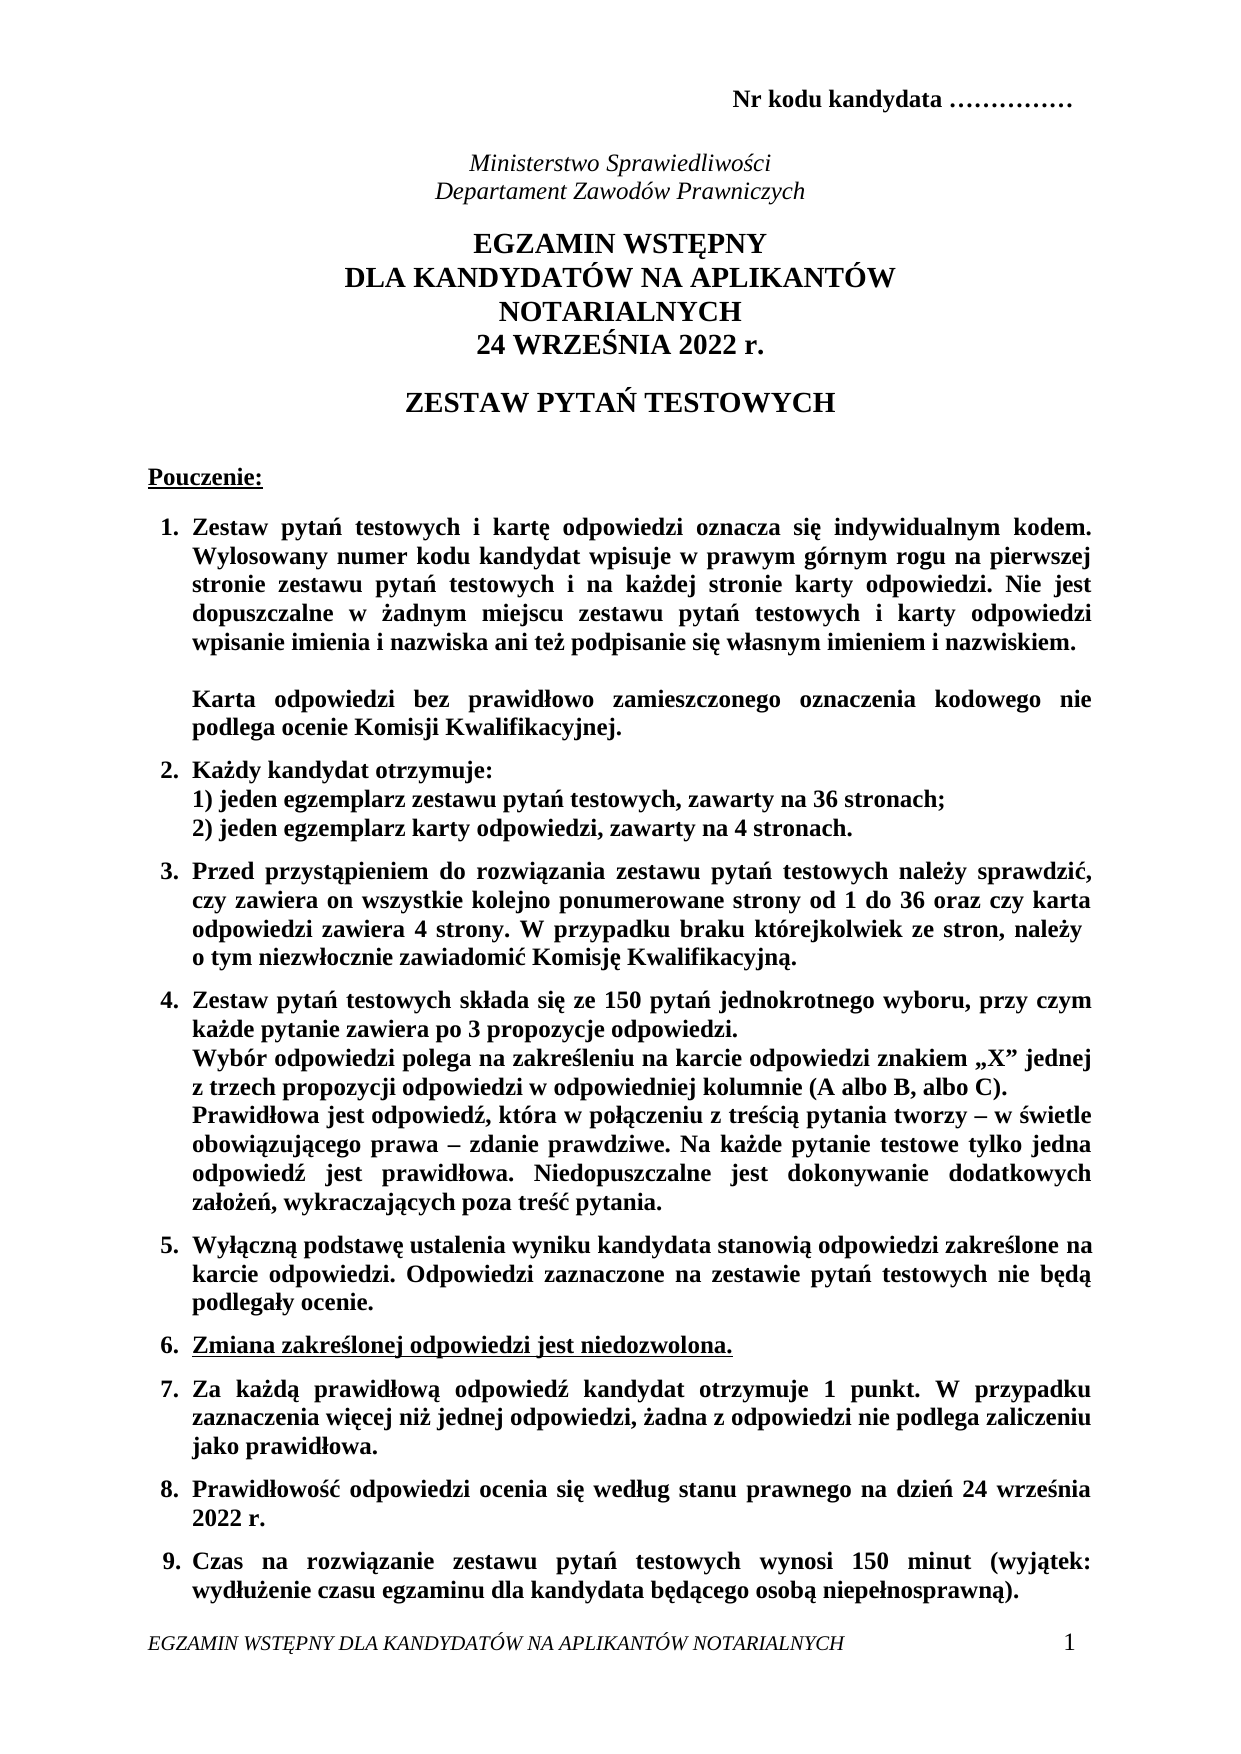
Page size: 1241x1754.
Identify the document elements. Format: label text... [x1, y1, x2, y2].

text 3. Przed przystąpieniem do rozwiązania zestawu pytań testowych należy sprawdzić, czy zawiera on wszystkie kolejno ponumerowane strony od 1 do 36 oraz czy karta odpowiedzi zawiera 4 strony. W przypadku braku którejkolwiek ze stron, należy o tym niezwłocznie zawiadomić Komisję Kwalifikacyjną. [148, 856, 1093, 971]
text 2) jeden egzemplarz karty odpowiedzi, zawarty na 4 stronach. [148, 813, 1093, 842]
text Prawidłowa jest odpowiedź, która w połączeniu z treścią pytania tworzy – w świetle obowiązującego prawa – zdanie prawdziwe. Na każde pytanie testowe tylko jedna odpowiedź jest prawidłowa. Niedopuszczalne jest dokonywanie dodatkowych założeń, wykraczających poza treść pytania. [148, 1101, 1093, 1216]
text 2. Każdy kandydat otrzymuje: [148, 756, 1093, 784]
text 9. Czas na rozwiązanie zestawu pytań testowych wynosi 150 minut (wyjątek: wydłużenie czasu egzaminu dla kandydata będącego osobą niepełnosprawną). [162, 1546, 1093, 1604]
text Wybór odpowiedzi polega na zakreśleniu na karcie odpowiedzi znakiem „X” jednej z trzech propozycji odpowiedzi w odpowiedniej kolumnie (A albo B, albo C). [148, 1043, 1093, 1101]
text 24 WRZEŚNIA 2022 r. [148, 327, 1093, 361]
text Pouczenie: [148, 462, 1093, 491]
text Karta odpowiedzi bez prawidłowo zamieszczonego oznaczenia kodowego nie podlega ocenie Komisji Kwalifikacyjnej. [148, 684, 1093, 741]
text EGZAMIN WSTĘPNY [148, 227, 1093, 260]
text 7. Za każdą prawidłową odpowiedź kandydat otrzymuje 1 punkt. W przypadku zaznaczenia więcej niż jednej odpowiedzi, żadna z odpowiedzi nie podlega zaliczeniu jako prawidłowa. [148, 1374, 1093, 1460]
text 1. Zestaw pytań testowych i kartę odpowiedzi oznacza się indywidualnym kodem. Wylosowany numer kodu kandydat wpisuje w prawym górnym rogu na pierwszej stronie zestawu pytań testowych i na każdej stronie karty odpowiedzi. Nie jest dopuszczalne w żadnym miejscu zestawu pytań testowych i karty odpowiedzi wpisanie imienia i nazwiska ani też podpisanie się własnym imieniem i nazwiskiem. [148, 512, 1093, 656]
text ZESTAW PYTAŃ TESTOWYCH [148, 386, 1093, 419]
text Departament Zawodów Prawniczych [148, 176, 1093, 205]
text Ministerstwo Sprawiedliwości [148, 148, 1093, 176]
text 6. Zmiana zakreślonej odpowiedzi jest niedozwolona. [148, 1331, 1093, 1359]
text DLA KANDYDATÓW NA APLIKANTÓW [148, 260, 1093, 294]
text 1) jeden egzemplarz zestawu pytań testowych, zawarty na 36 stronach; [148, 784, 1093, 813]
text 8. Prawidłowość odpowiedzi ocenia się według stanu prawnego na dzień 24 września 2022 r. [148, 1474, 1093, 1532]
text 4. Zestaw pytań testowych składa się ze 150 pytań jednokrotnego wyboru, przy czym każde pytanie zawiera po 3 propozycje odpowiedzi. [148, 986, 1093, 1043]
text 5. Wyłączną podstawę ustalenia wyniku kandydata stanowią odpowiedzi zakreślone na karcie odpowiedzi. Odpowiedzi zaznaczone na zestawie pytań testowych nie będą podlegały ocenie. [148, 1230, 1093, 1316]
text NOTARIALNYCH [148, 294, 1093, 327]
